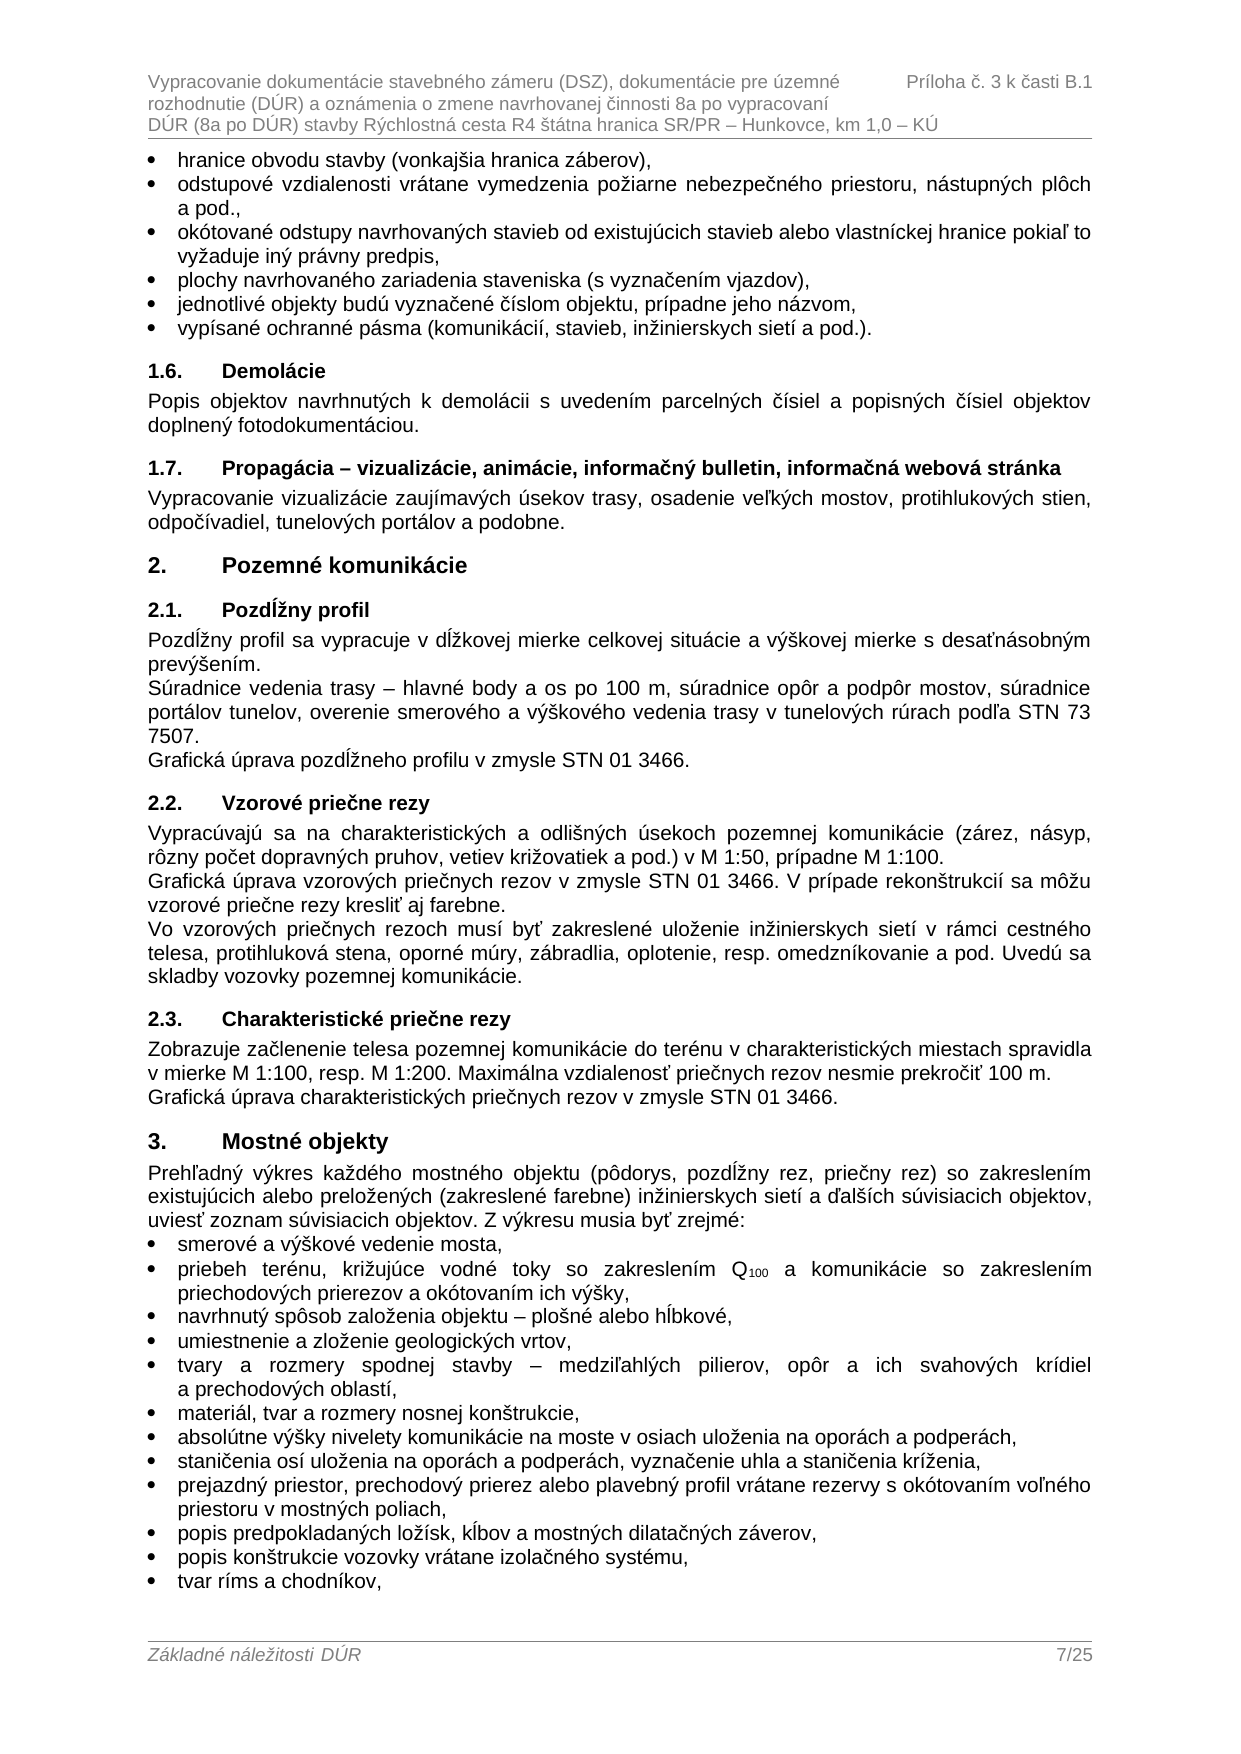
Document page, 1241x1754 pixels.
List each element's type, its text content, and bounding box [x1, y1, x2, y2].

list prejazdný priestor, prechodový prierez alebo plavebný profil vrátane rezervy s okótovaním voľného priestoru v mostných poliach, [148, 1473, 1092, 1521]
list vypísané ochranné pásma (komunikácií, stavieb, inžinierskych sietí a pod.). [148, 316, 1092, 340]
subtitle Vzorové priečne rezy [148, 790, 1092, 814]
subtitle Pozdĺžny profil [148, 598, 1092, 622]
subtitle Propagácia – vizualizácie, animácie, informačný bulletin, informačná webová stránka [148, 456, 1092, 479]
list plochy navrhovaného zariadenia staveniska (s vyznačením vjazdov), [148, 268, 1092, 292]
list hranice obvodu stavby (vonkajšia hranica záberov), [148, 148, 1092, 172]
subtitle Pozemné komunikácie [148, 552, 1092, 579]
text Popis objektov navrhnutých k demolácii s uvedením parcelných čísiel a popisných čísiel objektov doplnený fotodokumentáciou. [148, 389, 1092, 437]
list smerové a výškové vedenie mosta, [148, 1232, 1092, 1256]
text Vypracúvajú sa na charakteristických a odlišných úsekoch pozemnej komunikácie (zárez, násyp, rôzny počet dopravných pruhov, vetiev križovatiek a pod.) v M 1:50, prípadne M 1:100. [148, 821, 1092, 868]
text Súradnice vedenia trasy – hlavné body a os po 100 m, súradnice opôr a podpôr mostov, súradnice portálov tunelov, overenie smerového a výškového vedenia trasy v tunelových rúrach podľa STN 73 7507. [148, 676, 1092, 748]
text Grafická úprava vzorových priečnych rezov v zmysle STN 01 3466. V prípade rekonštrukcií sa môžu vzorové priečne rezy kresliť aj farebne. [148, 868, 1092, 916]
list materiál, tvar a rozmery nosnej konštrukcie, [148, 1401, 1092, 1424]
list popis predpokladaných ložísk, kĺbov a mostných dilatačných záverov, [148, 1521, 1092, 1545]
list jednotlivé objekty budú vyznačené číslom objektu, prípadne jeho názvom, [148, 292, 1092, 316]
list odstupové vzdialenosti vrátane vymedzenia požiarne nebezpečného priestoru, nástupných plôch a pod., [148, 172, 1092, 220]
text Grafická úprava charakteristických priečnych rezov v zmysle STN 01 3466. [148, 1085, 1092, 1109]
list priebeh terénu, križujúce vodné toky so zakreslením Q100 a komunikácie so zakreslením priechodových prierezov a okótovaním ich výšky, [148, 1256, 1092, 1304]
subtitle Mostné objekty [148, 1128, 1092, 1154]
text Grafická úprava pozdĺžneho profilu v zmysle STN 01 3466. [148, 748, 1092, 772]
list tvary a rozmery spodnej stavby – medziľahlých pilierov, opôr a ich svahových krídiel a prechodových oblastí, [148, 1352, 1092, 1401]
list staničenia osí uloženia na oporách a podperách, vyznačenie uhla a staničenia kríženia, [148, 1449, 1092, 1473]
list popis konštrukcie vozovky vrátane izolačného systému, [148, 1545, 1092, 1569]
subtitle Demolácie [148, 359, 1092, 383]
list tvar ríms a chodníkov, [148, 1569, 1092, 1593]
list umiestnenie a zloženie geologických vrtov, [148, 1328, 1092, 1352]
list navrhnutý spôsob založenia objektu – plošné alebo hĺbkové, [148, 1304, 1092, 1328]
text Pozdĺžny profil sa vypracuje v dĺžkovej mierke celkovej situácie a výškovej mierke s desaťnásobným prevýšením. [148, 628, 1092, 676]
list okótované odstupy navrhovaných stavieb od existujúcich stavieb alebo vlastníckej hranice pokiaľ to vyžaduje iný právny predpis, [148, 220, 1092, 268]
list absolútne výšky nivelety komunikácie na moste v osiach uloženia na oporách a podperách, [148, 1424, 1092, 1449]
text Prehľadný výkres každého mostného objektu (pôdorys, pozdĺžny rez, priečny rez) so zakreslením existujúcich alebo preložených (zakreslené farebne) inžinierskych sietí a ďalších súvisiacich objektov, uviesť zoznam súvisiacich objektov. Z výkresu musia byť zrejmé: [148, 1160, 1092, 1232]
text Vypracovanie vizualizácie zaujímavých úsekov trasy, osadenie veľkých mostov, protihlukových stien, odpočívadiel, tunelových portálov a podobne. [148, 486, 1092, 534]
text Zobrazuje začlenenie telesa pozemnej komunikácie do terénu v charakteristických miestach spravidla v mierke M 1:100, resp. M 1:200. Maximálna vzdialenosť priečnych rezov nesmie prekročiť 100 m. [148, 1037, 1092, 1085]
text Vo vzorových priečnych rezoch musí byť zakreslené uloženie inžinierskych sietí v rámci cestného telesa, protihluková stena, oporné múry, zábradlia, oplotenie, resp. omedzníkovanie a pod. Uvedú sa skladby vozovky pozemnej komunikácie. [148, 916, 1092, 988]
subtitle Charakteristické priečne rezy [148, 1007, 1092, 1031]
